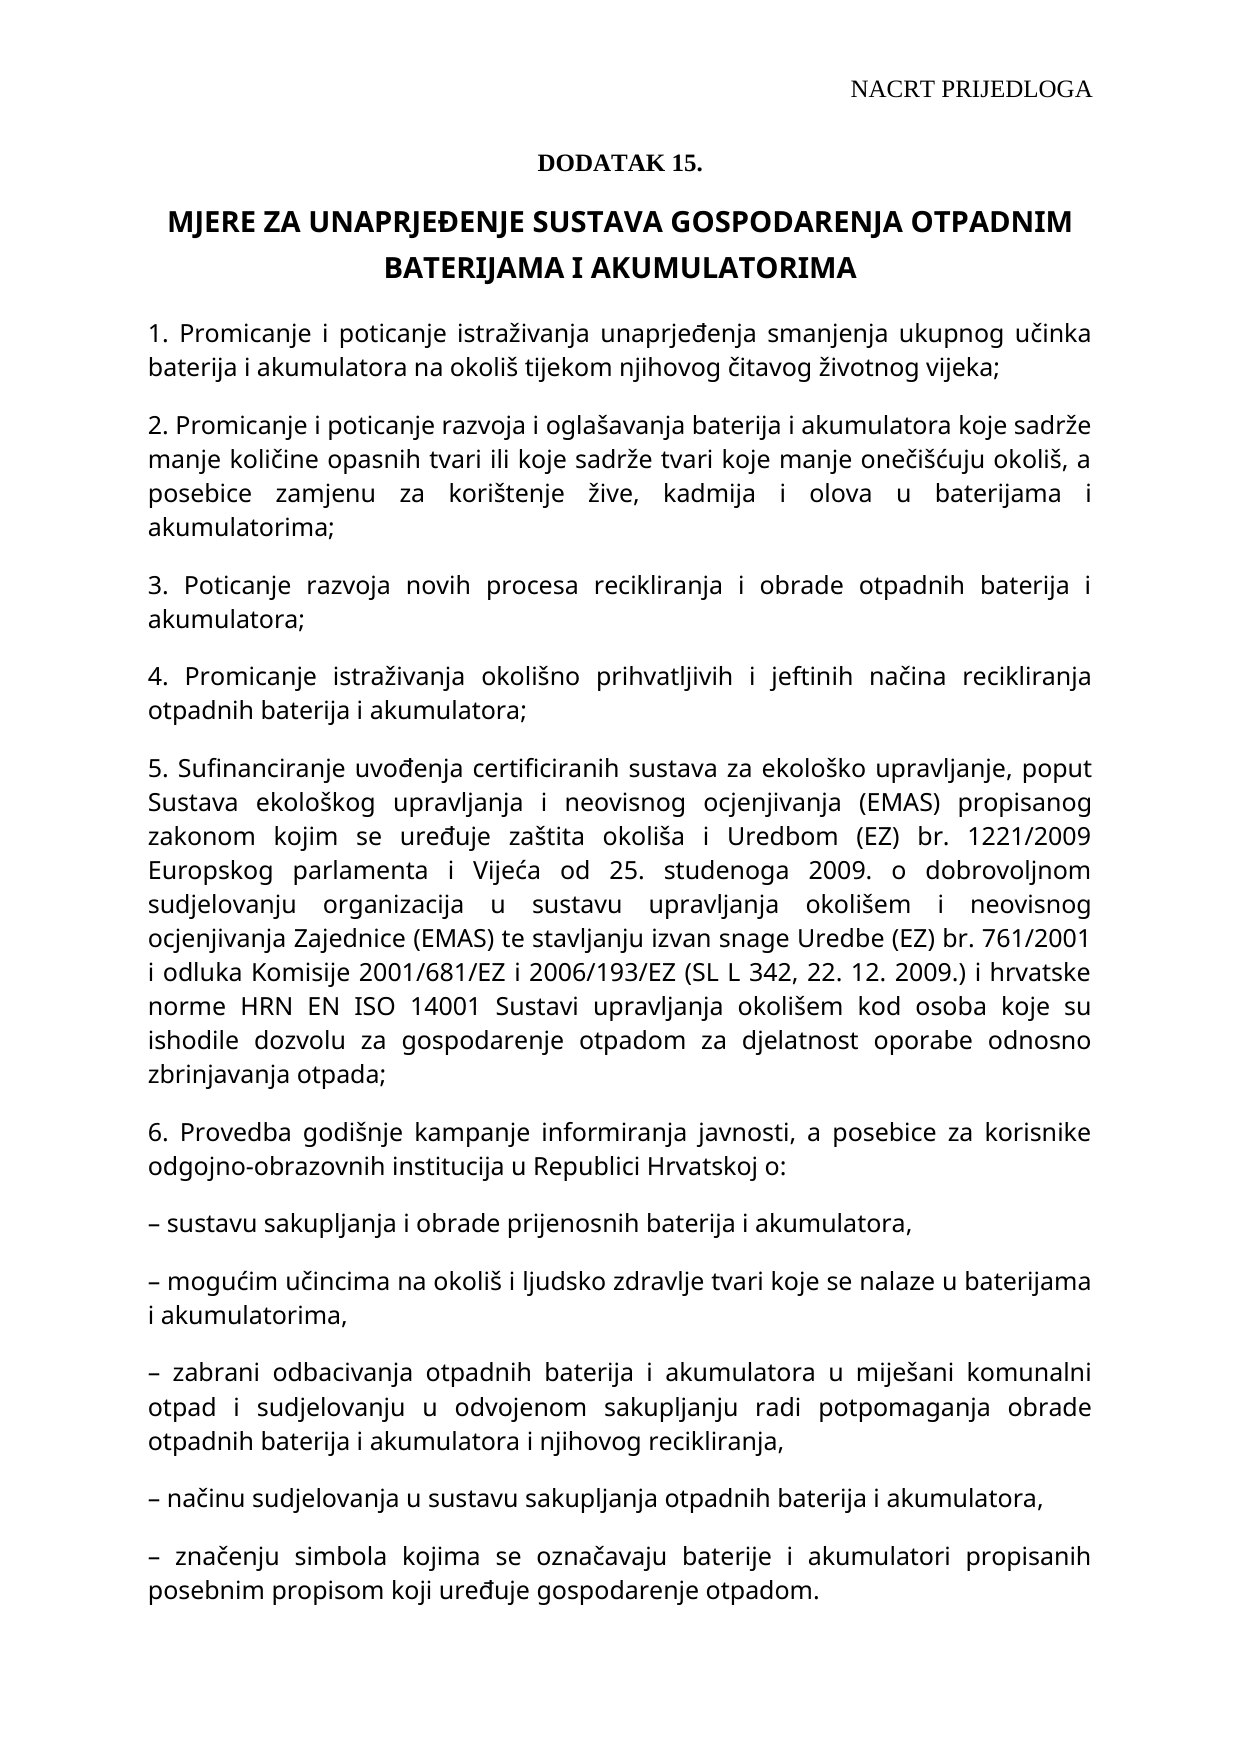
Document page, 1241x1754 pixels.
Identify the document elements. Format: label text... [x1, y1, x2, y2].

text 5. Sufinanciranje uvođenja certificiranih sustava za ekološko upravljanje, poput Sustava ekološkog upravljanja i neovisnog ocjenjivanja (EMAS) propisanog zakonom kojim se uređuje zaštita okoliša i Uredbom (EZ) br. 1221/2009 Europskog parlamenta i Vijeća od 25. studenoga 2009. o dobrovoljnom sudjelovanju organizacija u sustavu upravljanja okolišem i neovisnog ocjenjivanja Zajednice (EMAS) te stavljanju izvan snage Uredbe (EZ) br. 761/2001 i odluka Komisije 2001/681/EZ i 2006/193/EZ (SL L 342, 22. 12. 2009.) i hrvatske norme HRN EN ISO 14001 Sustavi upravljanja okolišem kod osoba koje su ishodile dozvolu za gospodarenje otpadom za djelatnost oporabe odnosno zbrinjavanja otpada; [148, 750, 1093, 1091]
text DODATAK 15. [148, 148, 1093, 176]
text – sustavu sakupljanja i obrade prijenosnih baterija i akumulatora, [148, 1206, 1093, 1240]
text 1. Promicanje i poticanje istraživanja unaprjeđenja smanjenja ukupnog učinka baterija i akumulatora na okoliš tijekom njihovog čitavog životnog vijeka; [148, 316, 1093, 384]
text 6. Provedba godišnje kampanje informiranja javnosti, a posebice za korisnike odgojno-obrazovnih institucija u Republici Hrvatskoj o: [148, 1114, 1093, 1183]
text – načinu sudjelovanja u sustavu sakupljanja otpadnih baterija i akumulatora, [148, 1481, 1093, 1515]
text – zabrani odbacivanja otpadnih baterija i akumulatora u miješani komunalni otpad i sudjelovanju u odvojenom sakupljanju radi potpomaganja obrade otpadnih baterija i akumulatora i njihovog recikliranja, [148, 1355, 1093, 1457]
text – značenju simbola kojima se označavaju baterije i akumulatori propisanih posebnim propisom koji uređuje gospodarenje otpadom. [148, 1538, 1093, 1606]
text 3. Poticanje razvoja novih procesa recikliranja i obrade otpadnih baterija i akumulatora; [148, 567, 1093, 635]
text – mogućim učincima na okoliš i ljudsko zdravlje tvari koje se nalaze u baterijama i akumulatorima, [148, 1263, 1093, 1332]
text MJERE ZA UNAPRJEĐENJE SUSTAVA GOSPODARENJA OTPADNIM BATERIJAMA I AKUMULATORIMA [148, 201, 1093, 287]
text 4. Promicanje istraživanja okolišno prihvatljivih i jeftinih načina recikliranja otpadnih baterija i akumulatora; [148, 659, 1093, 727]
text 2. Promicanje i poticanje razvoja i oglašavanja baterija i akumulatora koje sadrže manje količine opasnih tvari ili koje sadrže tvari koje manje onečišćuju okoliš, a posebice zamjenu za korištenje žive, kadmija i olova u baterijama i akumulatorima; [148, 408, 1093, 544]
